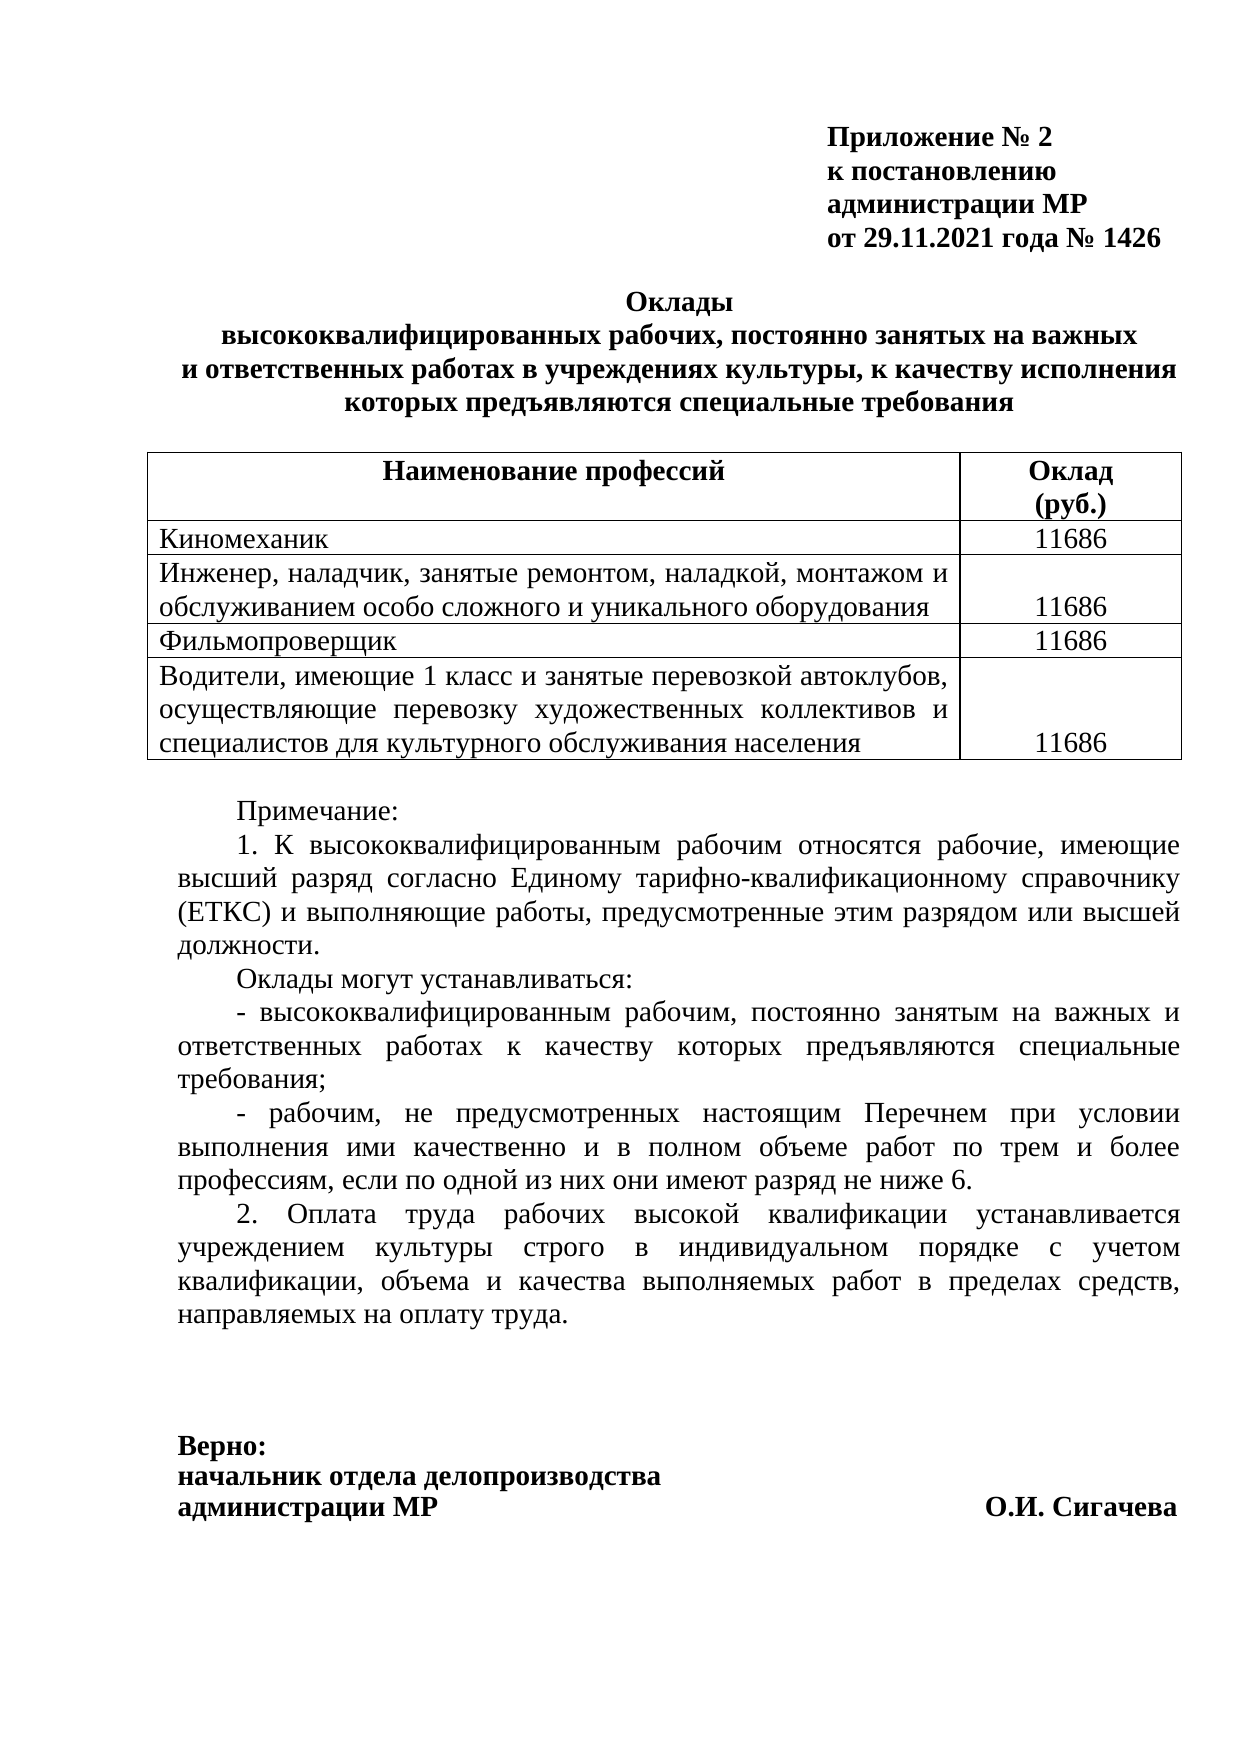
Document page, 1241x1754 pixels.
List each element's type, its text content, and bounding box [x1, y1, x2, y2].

text - рабочим, не предусмотренных настоящим Перечнем при условии выполнения ими качественно и в полном объеме работ по трем и более профессиям, если по одной из них они имеют разряд не ниже 6. [177, 1095, 1181, 1196]
text и ответственных работах в учреждениях культуры, к качеству исполнения которых предъявляются специальные требования [177, 351, 1181, 418]
table_cell Киномеханик [148, 521, 959, 554]
text 1. К высококвалифицированным рабочим относятся рабочие, имеющие высший разряд согласно Единому тарифно-квалификационному справочнику (ЕТКС) и выполняющие работы, предусмотренные этим разрядом или высшей должности. [177, 827, 1181, 961]
text от 29.11.2021 года № 1426 [827, 220, 1181, 253]
table_cell Инженер, наладчик, занятые ремонтом, наладкой, монтажом и обслуживанием особо сложного и уникального оборудования [148, 555, 959, 622]
text 2. Оплата труда рабочих высокой квалификации устанавливается учреждением культуры строго в индивидуальном порядке с учетом квалификации, объема и качества выполняемых работ в пределах средств, направляемых на оплату труда. [177, 1196, 1181, 1330]
text Верно: [177, 1431, 1181, 1461]
text - высококвалифицированным рабочим, постоянно занятым на важных и ответственных работах к качеству которых предъявляются специальные требования; [177, 994, 1181, 1095]
table_cell 11686 [961, 658, 1181, 759]
text к постановлению [827, 153, 1181, 186]
table_cell 11686 [961, 624, 1181, 657]
table_cell 11686 [961, 521, 1181, 554]
text начальник отдела делопроизводства [177, 1461, 1181, 1492]
table_cell 11686 [961, 555, 1181, 622]
text администрации МР [827, 186, 1181, 220]
text высококвалифицированных рабочих, постоянно занятых на важных [177, 317, 1181, 351]
text администрации МР О.И. Сигачева [177, 1492, 1181, 1522]
text Примечание: [177, 793, 1181, 827]
table_cell Фильмопроверщик [148, 624, 959, 657]
table_header Наименование профессий [148, 453, 959, 520]
table_cell Водители, имеющие 1 класс и занятые перевозкой автоклубов, осуществляющие перевозку художественных коллективов и специалистов для культурного обслуживания населения [148, 658, 959, 759]
text Приложение № 2 [827, 119, 1181, 153]
text Оклады [177, 284, 1181, 317]
table_header Оклад (руб.) [961, 453, 1181, 520]
text Оклады могут устанавливаться: [177, 961, 1181, 994]
